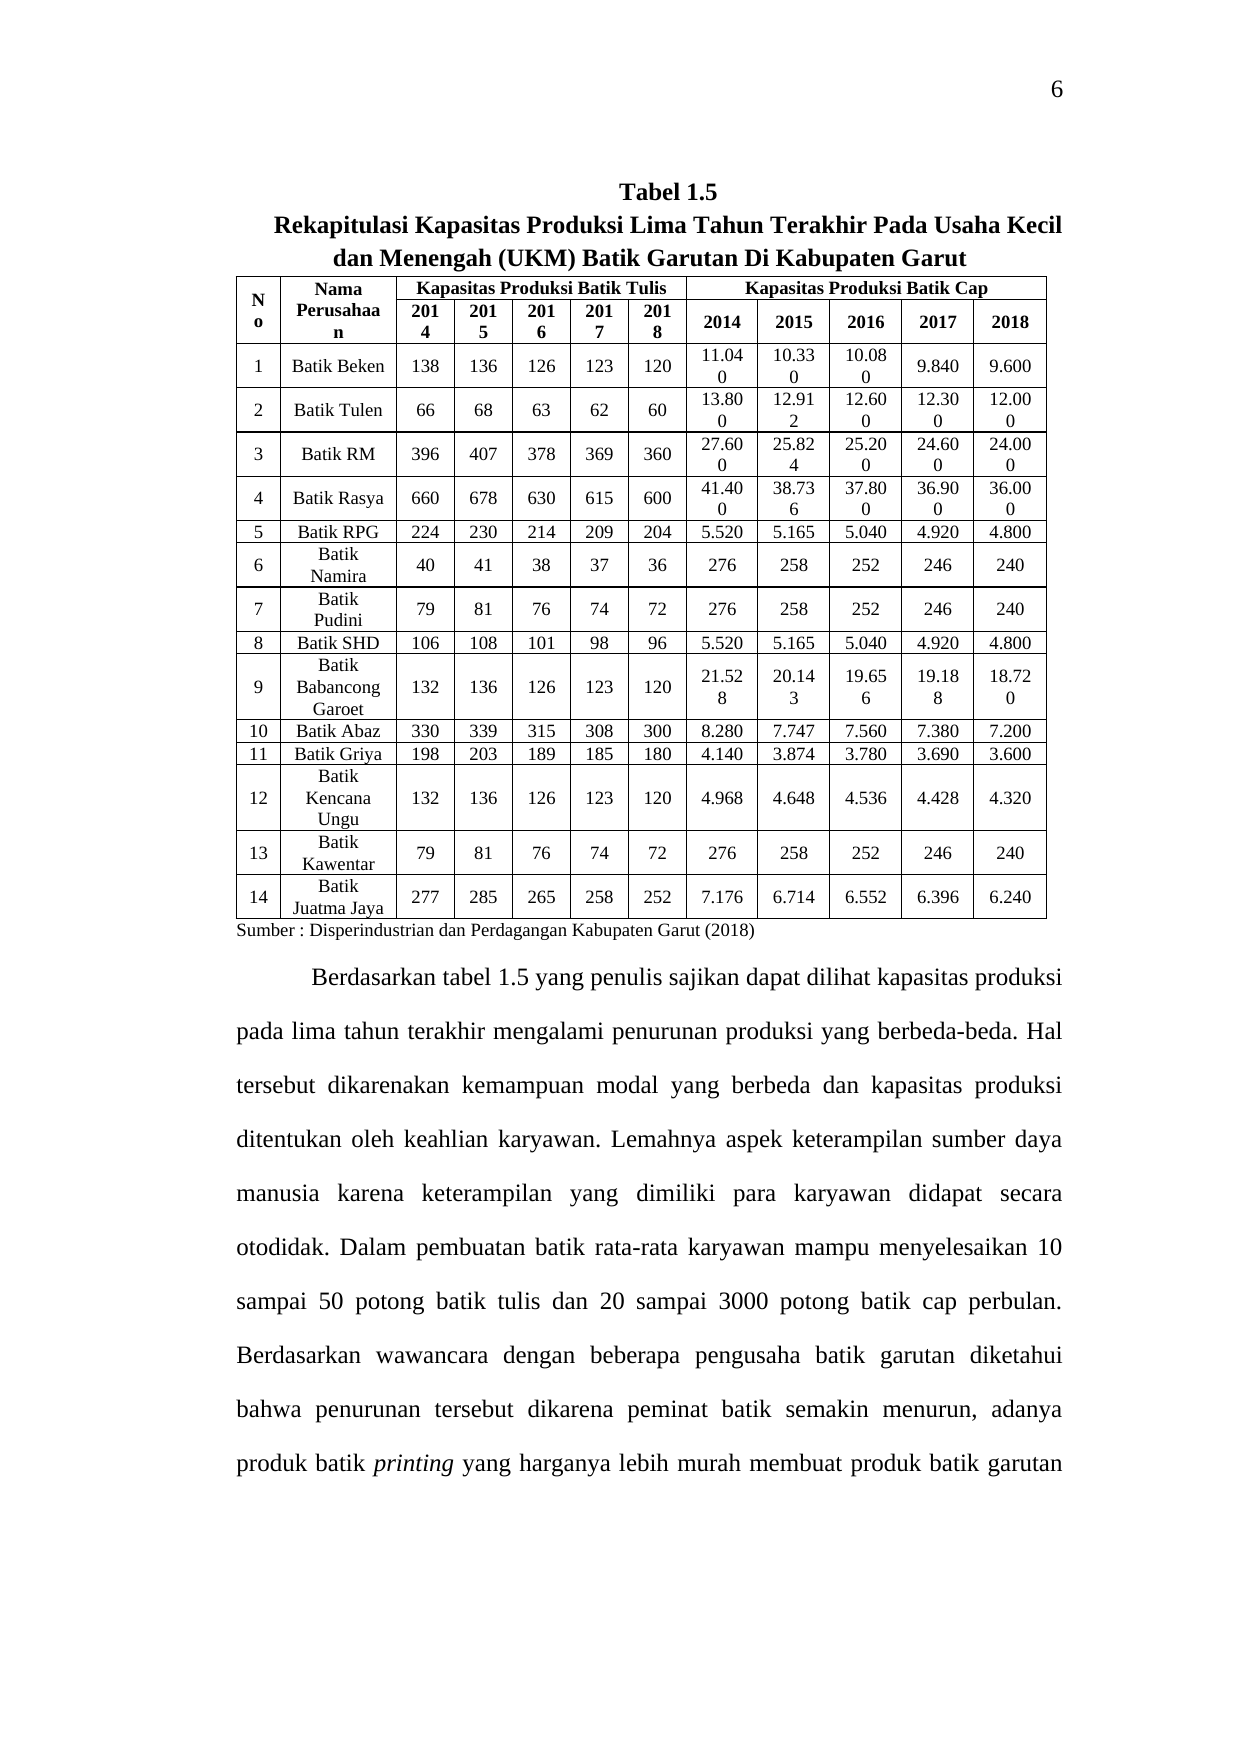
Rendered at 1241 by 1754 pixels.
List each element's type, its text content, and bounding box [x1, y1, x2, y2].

table_cell 189 [513, 743, 570, 764]
table_cell 19.656 [830, 654, 901, 719]
table_cell 2014 [397, 300, 454, 343]
table_cell 7.380 [902, 720, 973, 742]
table_cell 660 [397, 477, 454, 520]
table_cell 60 [629, 388, 686, 431]
table_cell 630 [513, 477, 570, 520]
table_cell 4.140 [687, 743, 757, 764]
table_cell Batik Juatma Jaya [281, 875, 396, 918]
table_cell 240 [974, 543, 1046, 586]
table_cell 2017 [902, 300, 973, 343]
table_cell 101 [513, 632, 570, 653]
table_cell 76 [513, 588, 570, 631]
table_cell 5.165 [758, 521, 829, 542]
table_header Nama Perusahaan [281, 277, 396, 343]
table_cell 230 [455, 521, 512, 542]
table_cell 12.300 [902, 388, 973, 431]
table_cell 132 [397, 654, 454, 719]
table_cell 330 [397, 720, 454, 742]
table_cell 4.920 [902, 632, 973, 653]
table_cell 36.000 [974, 477, 1046, 520]
table_cell 10.330 [758, 344, 829, 387]
table_cell 5.040 [830, 632, 901, 653]
table_cell 40 [397, 543, 454, 586]
table_cell 224 [397, 521, 454, 542]
table_cell 6 [237, 543, 280, 586]
table_cell 38 [513, 543, 570, 586]
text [236, 962, 1063, 1477]
table_cell 5 [237, 521, 280, 542]
table_cell 5.040 [830, 521, 901, 542]
table_cell 7.747 [758, 720, 829, 742]
table_cell 7.176 [687, 875, 757, 918]
table_cell 678 [455, 477, 512, 520]
table_cell 209 [571, 521, 628, 542]
table_cell 7 [237, 588, 280, 631]
table_header No [237, 277, 280, 343]
table_cell 120 [629, 654, 686, 719]
table_cell 276 [687, 831, 757, 874]
table_cell 126 [513, 344, 570, 387]
table_cell 204 [629, 521, 686, 542]
table_cell 258 [758, 543, 829, 586]
table_cell 74 [571, 831, 628, 874]
table_cell 132 [397, 765, 454, 830]
table_cell 3 [237, 433, 280, 476]
table_cell 6.552 [830, 875, 901, 918]
table_cell 1 [237, 344, 280, 387]
table_cell 277 [397, 875, 454, 918]
table_cell 126 [513, 765, 570, 830]
table_cell 214 [513, 521, 570, 542]
table_cell 9.840 [902, 344, 973, 387]
table_cell 10.080 [830, 344, 901, 387]
table_cell 136 [455, 765, 512, 830]
table_cell 14 [237, 875, 280, 918]
table_cell Batik Griya [281, 743, 396, 764]
table_cell 6.714 [758, 875, 829, 918]
text Rekapitulasi Kapasitas Produksi Lima Tahun Terakhir Pada Usaha Kecil dan Menengah (UKM) Batik Garutan Di Kabupaten Garut [236, 210, 1063, 272]
table_cell 407 [455, 433, 512, 476]
table_cell 258 [758, 831, 829, 874]
table_cell 378 [513, 433, 570, 476]
table_cell Batik Babancong Garoet [281, 654, 396, 719]
table_cell 276 [687, 588, 757, 631]
table_cell 4.648 [758, 765, 829, 830]
table_cell 2017 [571, 300, 628, 343]
table_cell 600 [629, 477, 686, 520]
table_cell 8.280 [687, 720, 757, 742]
table_cell 276 [687, 543, 757, 586]
table_cell 38.736 [758, 477, 829, 520]
table_cell 4 [237, 477, 280, 520]
table_cell 246 [902, 588, 973, 631]
table_cell 3.690 [902, 743, 973, 764]
table_cell 13.800 [687, 388, 757, 431]
table_cell 4.920 [902, 521, 973, 542]
table_cell 136 [455, 654, 512, 719]
table_cell 41 [455, 543, 512, 586]
table_cell 76 [513, 831, 570, 874]
table_cell 5.520 [687, 521, 757, 542]
table_cell 4.428 [902, 765, 973, 830]
table_cell 252 [629, 875, 686, 918]
table_cell 36 [629, 543, 686, 586]
table_cell 4.536 [830, 765, 901, 830]
table_cell 3.780 [830, 743, 901, 764]
table_cell 74 [571, 588, 628, 631]
table_cell 41.400 [687, 477, 757, 520]
table_cell 252 [830, 543, 901, 586]
table_cell 308 [571, 720, 628, 742]
table_cell 246 [902, 831, 973, 874]
table_cell 203 [455, 743, 512, 764]
table_cell 285 [455, 875, 512, 918]
table_cell 8 [237, 632, 280, 653]
table_cell 72 [629, 831, 686, 874]
table_cell 2016 [513, 300, 570, 343]
table_cell 12.600 [830, 388, 901, 431]
table_cell 24.600 [902, 433, 973, 476]
table_cell 4.320 [974, 765, 1046, 830]
table_cell Batik SHD [281, 632, 396, 653]
table_cell 369 [571, 433, 628, 476]
table_cell Batik Kawentar [281, 831, 396, 874]
table_cell Batik Namira [281, 543, 396, 586]
table_cell 21.528 [687, 654, 757, 719]
table_cell 185 [571, 743, 628, 764]
table_cell 396 [397, 433, 454, 476]
table_cell 252 [830, 831, 901, 874]
table_cell 5.165 [758, 632, 829, 653]
table_cell Batik RPG [281, 521, 396, 542]
table_cell 180 [629, 743, 686, 764]
table_cell 19.188 [902, 654, 973, 719]
table_cell 10 [237, 720, 280, 742]
table_cell 3.600 [974, 743, 1046, 764]
table_cell 5.520 [687, 632, 757, 653]
table_cell 123 [571, 344, 628, 387]
table_cell 11.040 [687, 344, 757, 387]
table_cell 252 [830, 588, 901, 631]
table_cell 258 [571, 875, 628, 918]
table_cell 79 [397, 588, 454, 631]
table_cell 106 [397, 632, 454, 653]
table_cell 68 [455, 388, 512, 431]
table_cell 36.900 [902, 477, 973, 520]
table_cell 246 [902, 543, 973, 586]
text Sumber : Disperindustrian dan Perdagangan Kabupaten Garut (2018) [236, 919, 1063, 941]
table_cell 7.200 [974, 720, 1046, 742]
table_cell 315 [513, 720, 570, 742]
table_cell 120 [629, 344, 686, 387]
table_cell 66 [397, 388, 454, 431]
table_cell 11 [237, 743, 280, 764]
table_cell 2016 [830, 300, 901, 343]
table_cell 258 [758, 588, 829, 631]
table_cell 138 [397, 344, 454, 387]
table_cell 360 [629, 433, 686, 476]
table_cell 4.800 [974, 521, 1046, 542]
table_cell 2015 [758, 300, 829, 343]
table_cell Batik Pudini [281, 588, 396, 631]
text Tabel 1.5 [236, 177, 1063, 206]
table_cell 37.800 [830, 477, 901, 520]
table_cell 25.200 [830, 433, 901, 476]
table_cell 63 [513, 388, 570, 431]
table_cell 13 [237, 831, 280, 874]
table_cell 108 [455, 632, 512, 653]
table_cell 265 [513, 875, 570, 918]
table_cell 81 [455, 831, 512, 874]
table_cell Batik RM [281, 433, 396, 476]
table_cell 12.000 [974, 388, 1046, 431]
table_cell Batik Abaz [281, 720, 396, 742]
table_cell 6.240 [974, 875, 1046, 918]
table_cell 20.143 [758, 654, 829, 719]
table_cell 126 [513, 654, 570, 719]
table_header Kapasitas Produksi Batik Cap [687, 277, 1046, 299]
table_cell 2018 [974, 300, 1046, 343]
table_cell 339 [455, 720, 512, 742]
table_cell 615 [571, 477, 628, 520]
table_cell 72 [629, 588, 686, 631]
table_cell 240 [974, 831, 1046, 874]
table_cell 6.396 [902, 875, 973, 918]
table_cell 123 [571, 765, 628, 830]
table_cell Batik Kencana Ungu [281, 765, 396, 830]
table_cell 7.560 [830, 720, 901, 742]
table_cell 4.800 [974, 632, 1046, 653]
table_cell 2 [237, 388, 280, 431]
table_cell 2014 [687, 300, 757, 343]
table_cell 2015 [455, 300, 512, 343]
table_cell 12 [237, 765, 280, 830]
table_cell Batik Tulen [281, 388, 396, 431]
table_cell 62 [571, 388, 628, 431]
table_cell 9.600 [974, 344, 1046, 387]
table_cell 12.912 [758, 388, 829, 431]
table_cell 96 [629, 632, 686, 653]
table_cell 25.824 [758, 433, 829, 476]
table_cell 300 [629, 720, 686, 742]
table_cell 37 [571, 543, 628, 586]
table_cell 81 [455, 588, 512, 631]
table_cell 240 [974, 588, 1046, 631]
table_cell 98 [571, 632, 628, 653]
table_cell 27.600 [687, 433, 757, 476]
table_cell 4.968 [687, 765, 757, 830]
table_cell 123 [571, 654, 628, 719]
table_cell Batik Beken [281, 344, 396, 387]
table_header Kapasitas Produksi Batik Tulis [397, 277, 686, 299]
table_cell 2018 [629, 300, 686, 343]
table_cell 198 [397, 743, 454, 764]
table_cell 9 [237, 654, 280, 719]
table_cell 120 [629, 765, 686, 830]
table_cell 24.000 [974, 433, 1046, 476]
table_cell Batik Rasya [281, 477, 396, 520]
table_cell 136 [455, 344, 512, 387]
table_cell 18.720 [974, 654, 1046, 719]
table_cell 79 [397, 831, 454, 874]
table_cell 3.874 [758, 743, 829, 764]
